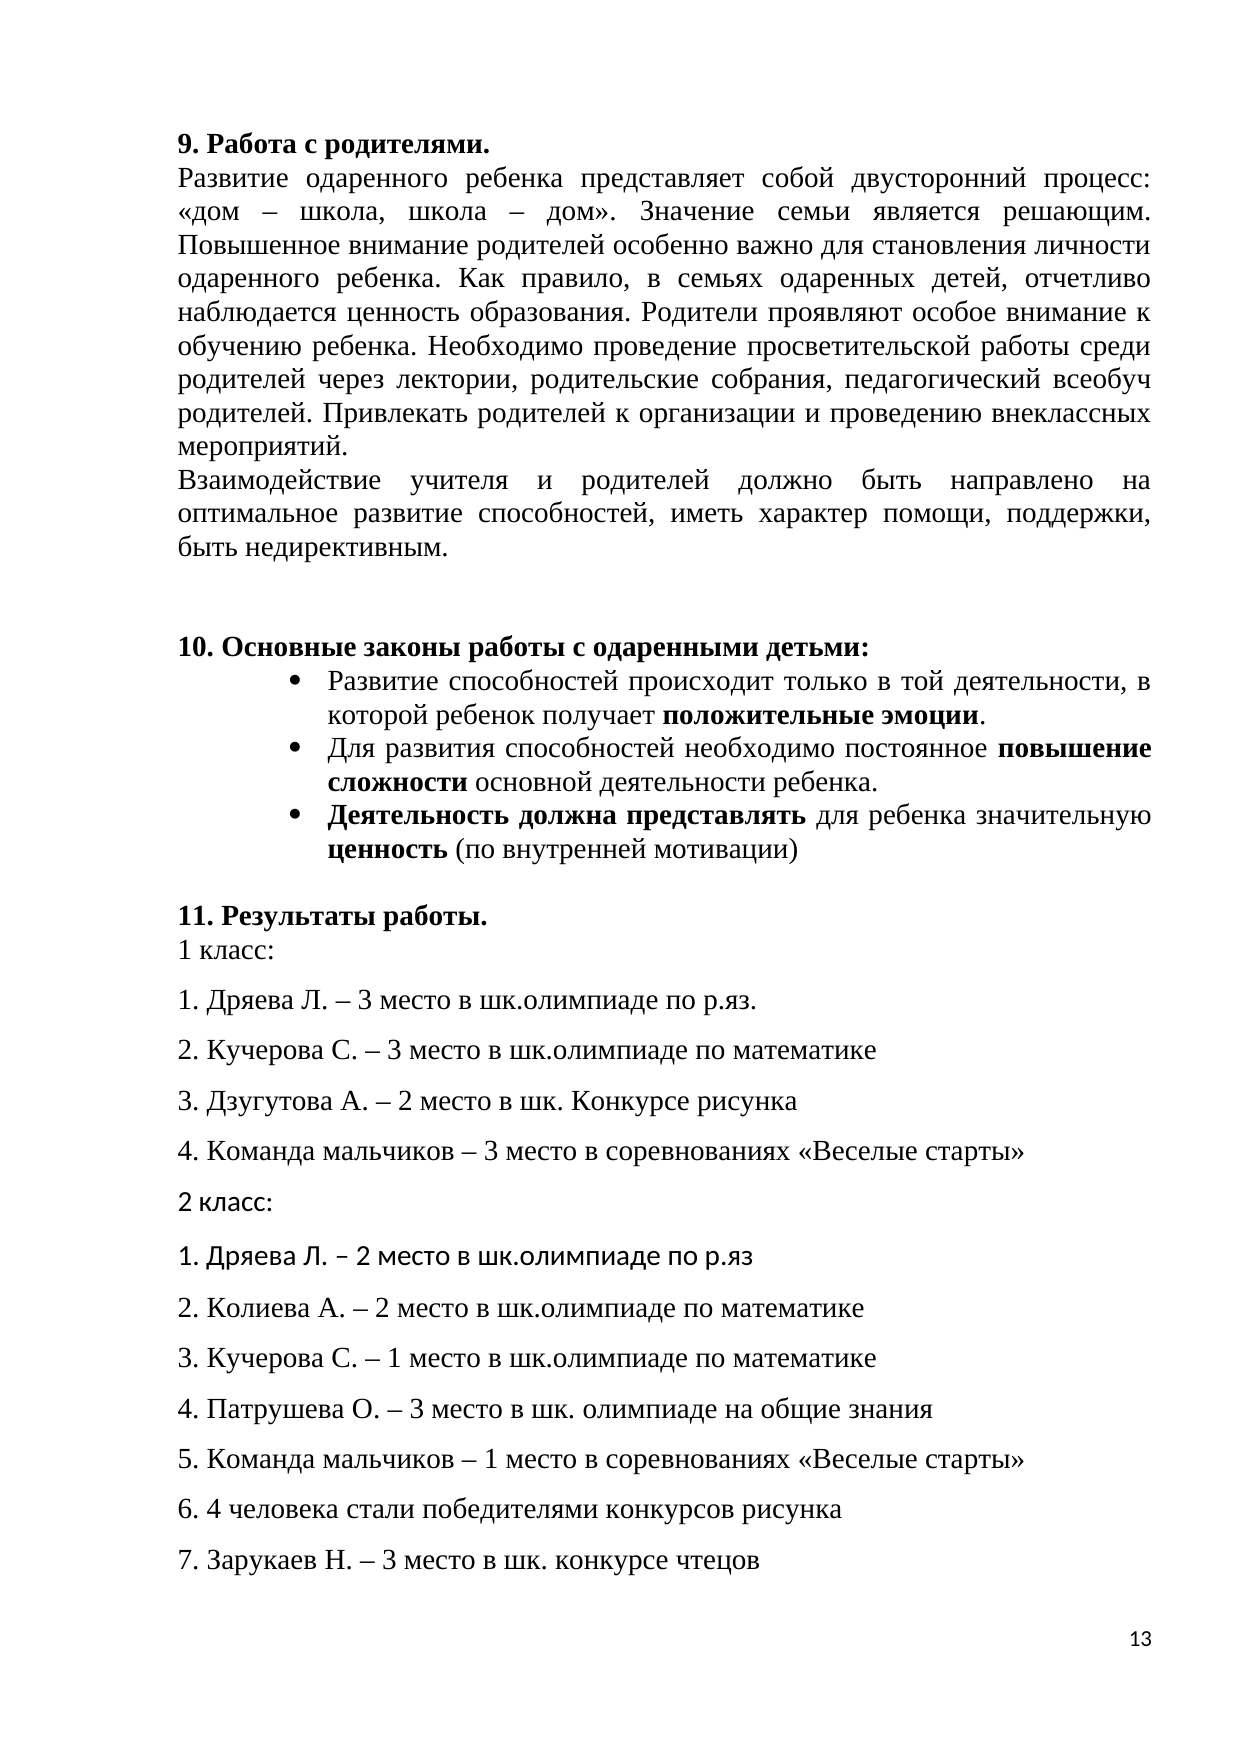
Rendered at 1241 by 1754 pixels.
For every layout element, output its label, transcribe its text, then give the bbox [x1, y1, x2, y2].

list Деятельность должна представлять для ребенка значительную ценность (по внутренней мотивации) [290, 797, 1152, 865]
list Для развития способностей необходимо постоянное повышение сложности основной деятельности ребенка. [290, 730, 1152, 797]
text 1. Дряева Л. – 2 место в шк.олимпиаде по р.яз [177, 1237, 1152, 1272]
text 3. Кучерова С. – 1 место в шк.олимпиаде по математике [177, 1341, 1152, 1374]
text 3. Дзугутова А. – 2 место в шк. Конкурсе рисунка [177, 1083, 1152, 1116]
text 10. Основные законы работы с одаренными детьми: [177, 629, 1152, 663]
list Развитие способностей происходит только в той деятельности, в которой ребенок получает положительные эмоции. [290, 663, 1152, 730]
text 5. Команда мальчиков – 1 место в соревнованиях «Веселые старты» [177, 1441, 1152, 1475]
text Развитие одаренного ребенка представляет собой двусторонний процесс: «дом – школа, школа – дом». Значение семьи является решающим. Повышенное внимание родителей особенно важно для становления личности одаренного ребенка. Как правило, в семьях одаренных детей, отчетливо наблюдается ценность образования. Родители проявляют особое внимание к обучению ребенка. Необходимо проведение просветительской работы среди родителей через лектории, родительские собрания, педагогический всеобуч родителей. Привлекать родителей к организации и проведению внеклассных мероприятий. [177, 160, 1152, 462]
list 11. Результаты работы. [177, 898, 1152, 932]
text 7. Зарукаев Н. – 3 место в шк. конкурсе чтецов [177, 1542, 1152, 1575]
text 2. Кучерова С. – 3 место в шк.олимпиаде по математике [177, 1032, 1152, 1066]
text Взаимодействие учителя и родителей должно быть направлено на оптимальное развитие способностей, иметь характер помощи, поддержки, быть недирективным. [177, 462, 1152, 562]
text 2. Колиева А. – 2 место в шк.олимпиаде по математике [177, 1290, 1152, 1324]
text 9. Работа с родителями. [177, 126, 1152, 160]
text 4. Команда мальчиков – 3 место в соревнованиях «Веселые старты» [177, 1133, 1152, 1167]
list 1 класс: [177, 932, 1152, 965]
text 4. Патрушева О. – 3 место в шк. олимпиаде на общие знания [177, 1391, 1152, 1424]
text 1. Дряева Л. – 3 место в шк.олимпиаде по р.яз. [177, 982, 1152, 1016]
text 2 класс: [177, 1183, 1152, 1219]
text 6. 4 человека стали победителями конкурсов рисунка [177, 1491, 1152, 1525]
